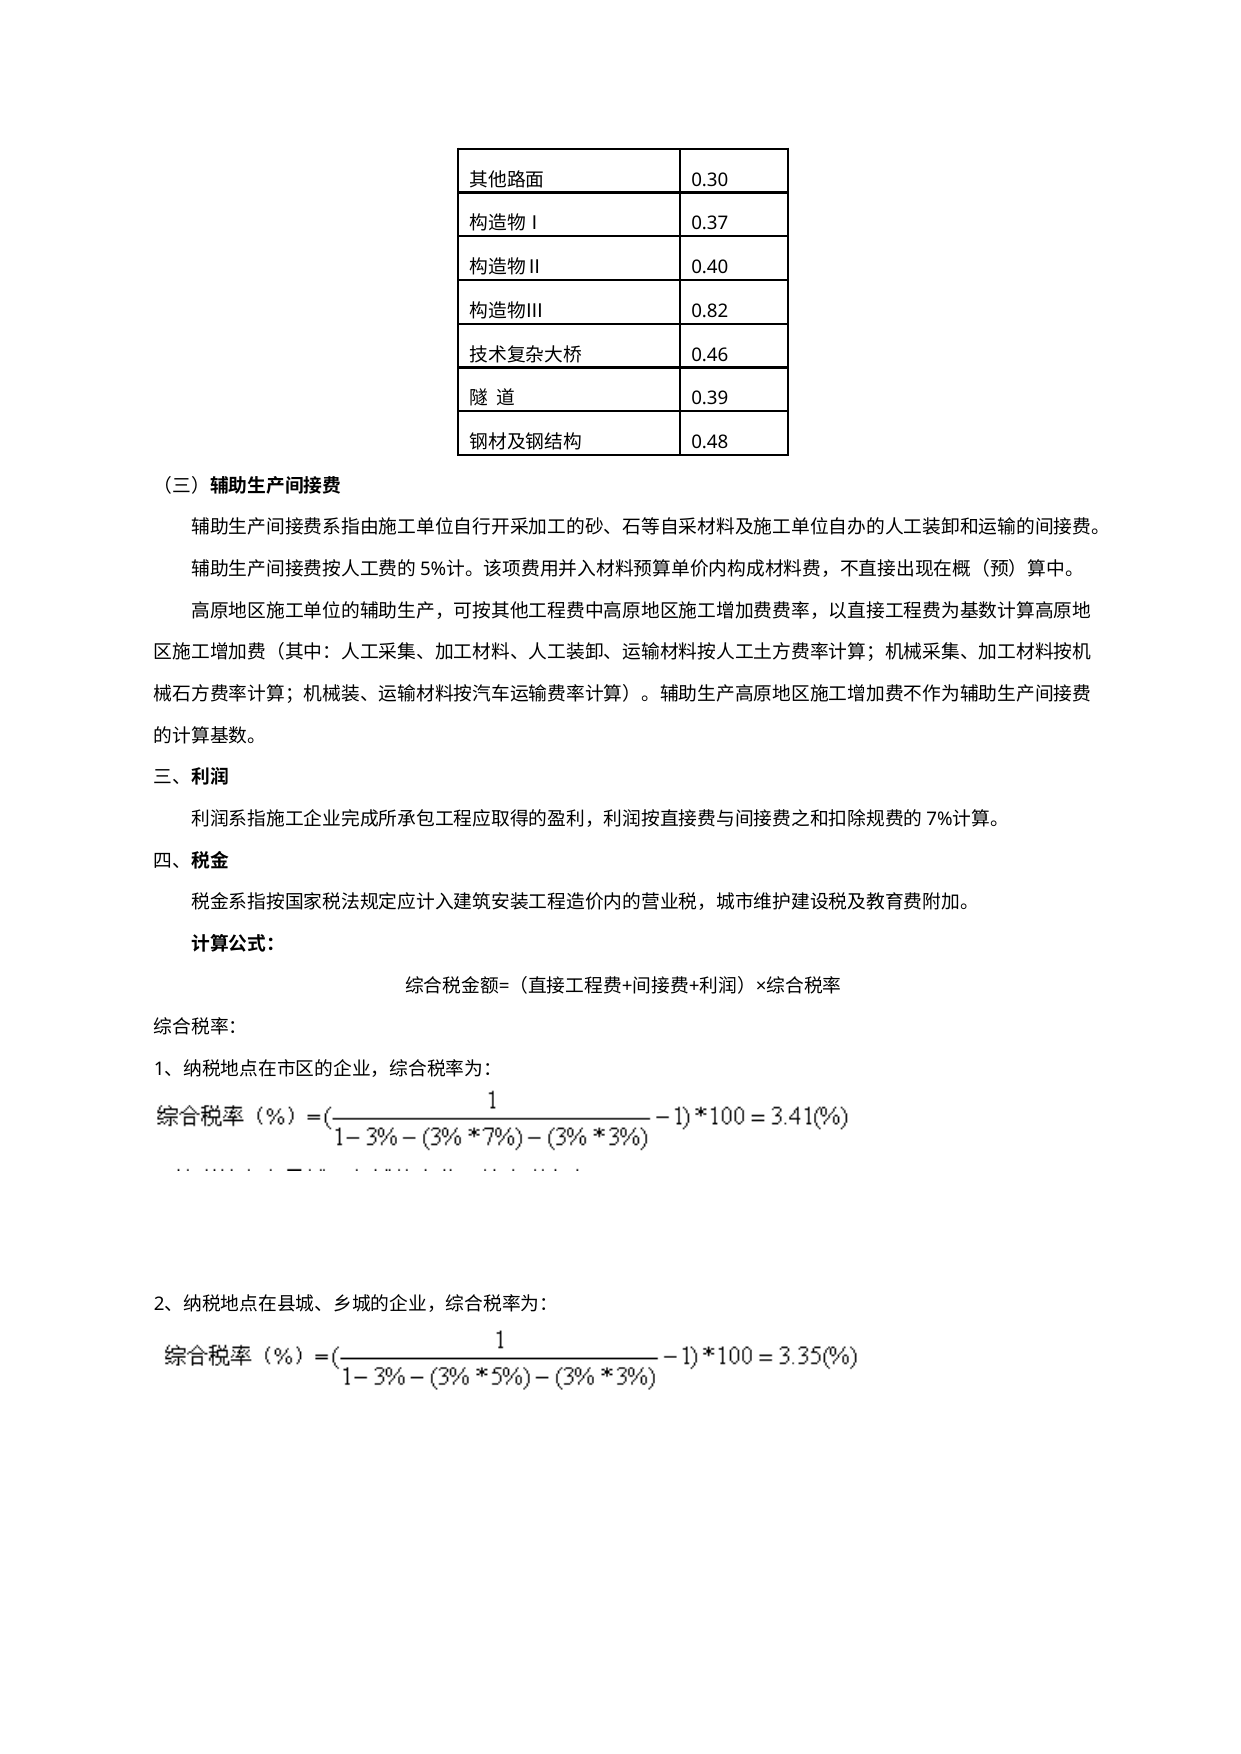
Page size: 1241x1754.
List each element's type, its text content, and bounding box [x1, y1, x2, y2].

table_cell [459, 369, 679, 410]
text 税金系指按国家税法规定应计入建筑安装工程造价内的营业税，城市维护建设税及教育费附加。 [191, 873, 1092, 914]
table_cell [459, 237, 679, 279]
text 四、税金 [153, 831, 1092, 873]
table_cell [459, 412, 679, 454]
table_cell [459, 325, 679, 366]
text 计算公式： [191, 914, 1092, 956]
text 三、利润 [153, 748, 1092, 789]
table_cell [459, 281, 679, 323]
text （三）辅助生产间接费 [153, 456, 1092, 498]
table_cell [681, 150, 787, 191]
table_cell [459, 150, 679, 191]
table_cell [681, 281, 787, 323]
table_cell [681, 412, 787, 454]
text 辅助生产间接费按人工费的5%计。该项费用并入材料预算单价内构成材料费，不直接出现在概（预）算中。 [153, 539, 1092, 581]
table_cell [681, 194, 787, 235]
picture [153, 1316, 888, 1401]
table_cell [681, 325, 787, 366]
text 综合税金额=（直接工程费+间接费+利润）×综合税率 [153, 956, 1092, 998]
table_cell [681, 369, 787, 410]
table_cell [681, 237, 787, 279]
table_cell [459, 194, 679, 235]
text 辅助生产间接费系指由施工单位自行开采加工的砂、石等自采材料及施工单位自办的人工装卸和运输的间接费。 [153, 498, 1092, 539]
text 综合税率： [153, 998, 1092, 1039]
text 高原地区施工单位的辅助生产，可按其他工程费中高原地区施工增加费费率，以直接工程费为基数计算高原地区施工增加费（其中：人工采集、加工材料、人工装卸、运输材料按人工土方费率计算；机械采集、加工材料按机械石方费率计算；机械装、运输材料按汽车运输费率计算）。辅助生产高原地区施工增加费不作为辅助生产间接费的计算基数。 [153, 581, 1092, 748]
picture [153, 1081, 874, 1171]
text 利润系指施工企业完成所承包工程应取得的盈利，利润按直接费与间接费之和扣除规费的7%计算。 [191, 789, 1092, 831]
